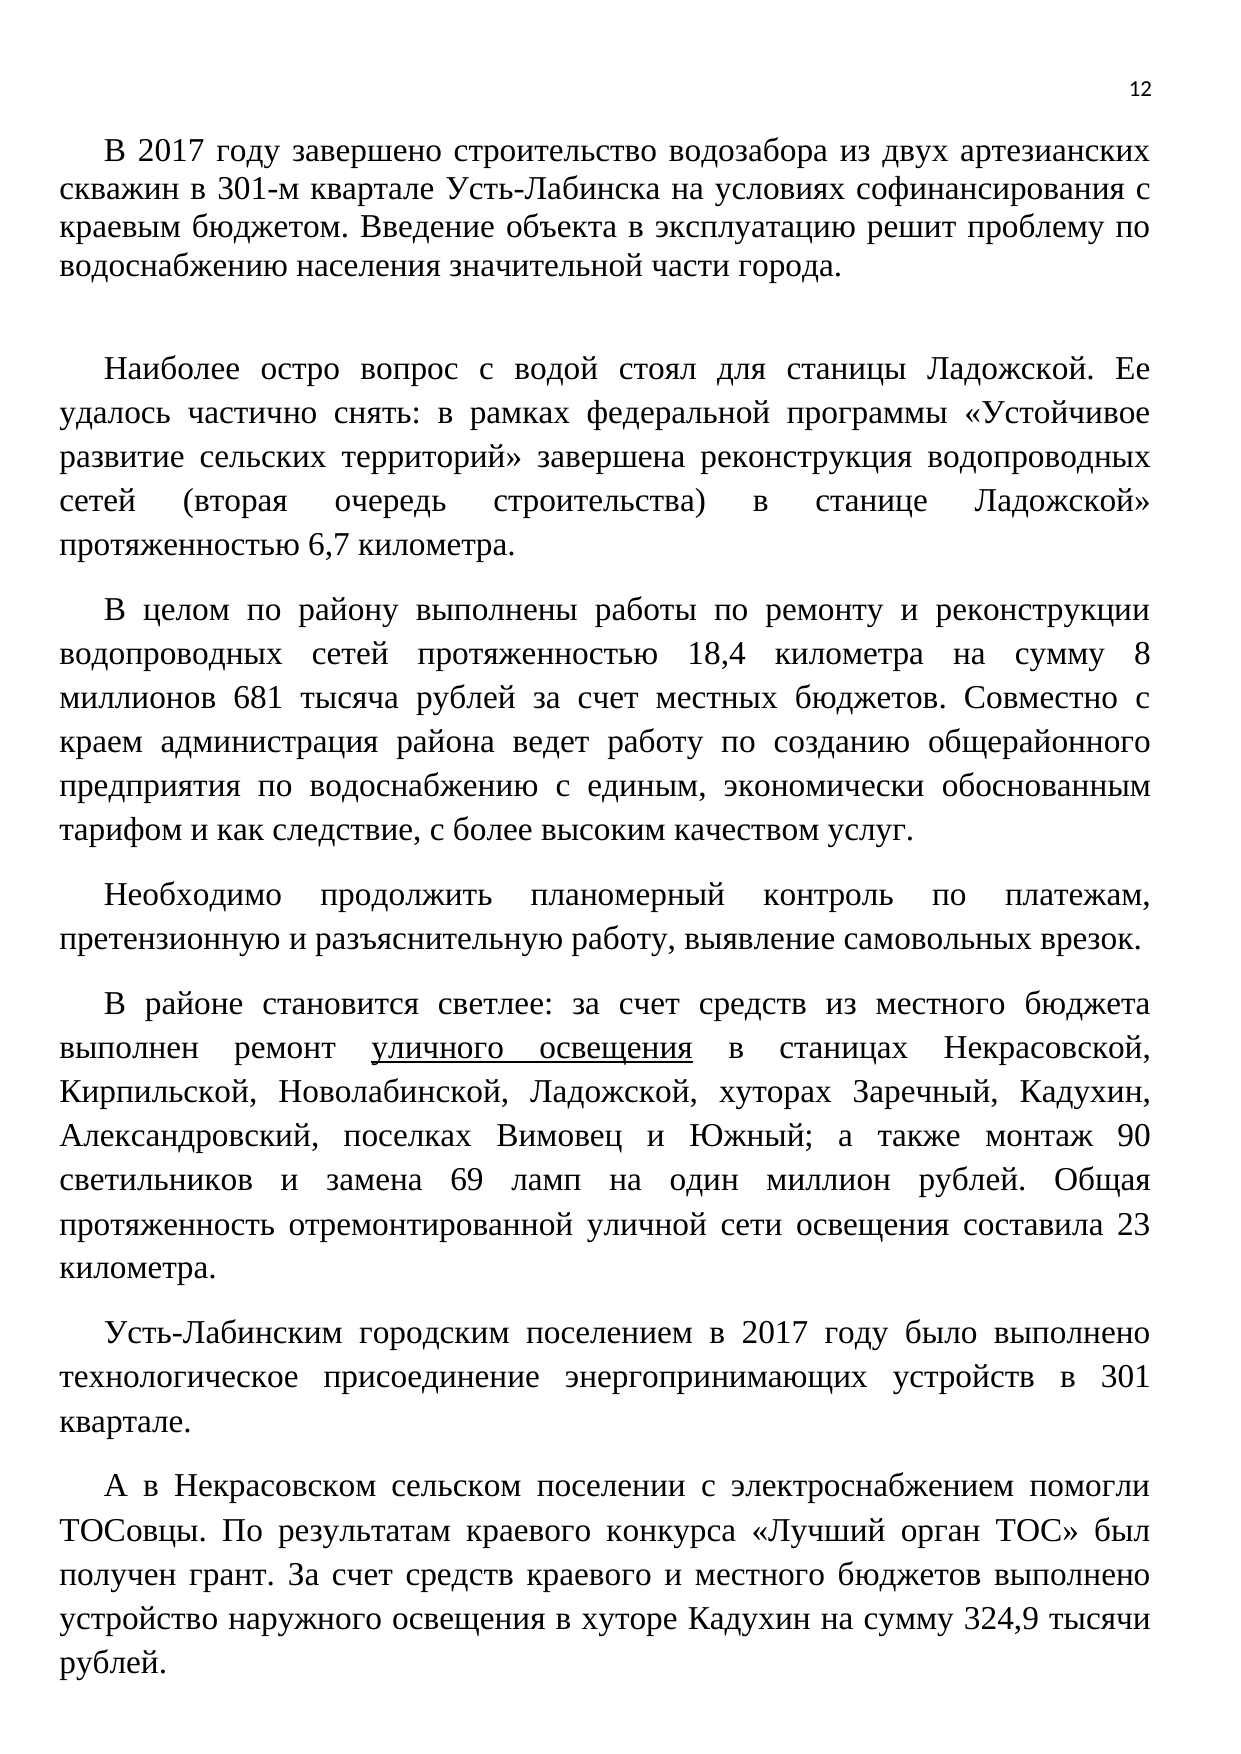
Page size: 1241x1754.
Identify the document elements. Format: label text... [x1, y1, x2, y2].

text Необходимо продолжить планомерный контроль по платежам, претензионную и разъяснительную работу, выявление самовольных врезок. [59, 874, 1152, 957]
text Наиболее остро вопрос с водой стоял для станицы Ладожской. Ее удалось частично снять: в рамках федеральной программы «Устойчивое развитие сельских территорий» завершена реконструкция водопроводных сетей (вторая очередь строительства) в станице Ладожской» протяженностью 6,7 километра. [59, 348, 1152, 563]
text В районе становится светлее: за счет средств из местного бюджета выполнен ремонт уличного освещения в станицах Некрасовской, Кирпильской, Новолабинской, Ладожской, хуторах Заречный, Кадухин, Александровский, поселках Вимовец и Южный; а также монтаж 90 светильников и замена 69 ламп на один миллион рублей. Общая протяженность отремонтированной уличной сети освещения составила 23 километра. [59, 983, 1152, 1286]
text В целом по району выполнены работы по ремонту и реконструкции водопроводных сетей протяженностью 18,4 километра на сумму 8 миллионов 681 тысяча рублей за счет местных бюджетов. Совместно с краем администрация района ведет работу по созданию общерайонного предприятия по водоснабжению с единым, экономически обоснованным тарифом и как следствие, с более высоким качеством услуг. [59, 589, 1152, 848]
text А в Некрасовском сельском поселении с электроснабжением помогли ТОСовцы. По результатам краевого конкурса «Лучший орган ТОС» был получен грант. За счет средств краевого и местного бюджетов выполнено устройство наружного освещения в хуторе Кадухин на сумму 324,9 тысячи рублей. [59, 1466, 1152, 1680]
text В 2017 году завершено строительство водозабора из двух артезианских скважин в 301-м квартале Усть-Лабинска на условиях софинансирования с краевым бюджетом. Введение объекта в эксплуатацию решит проблему по водоснабжению населения значительной части города. [59, 130, 1152, 283]
text Усть-Лабинским городским поселением в 2017 году было выполнено технологическое присоединение энергопринимающих устройств в 301 квартале. [59, 1313, 1152, 1439]
